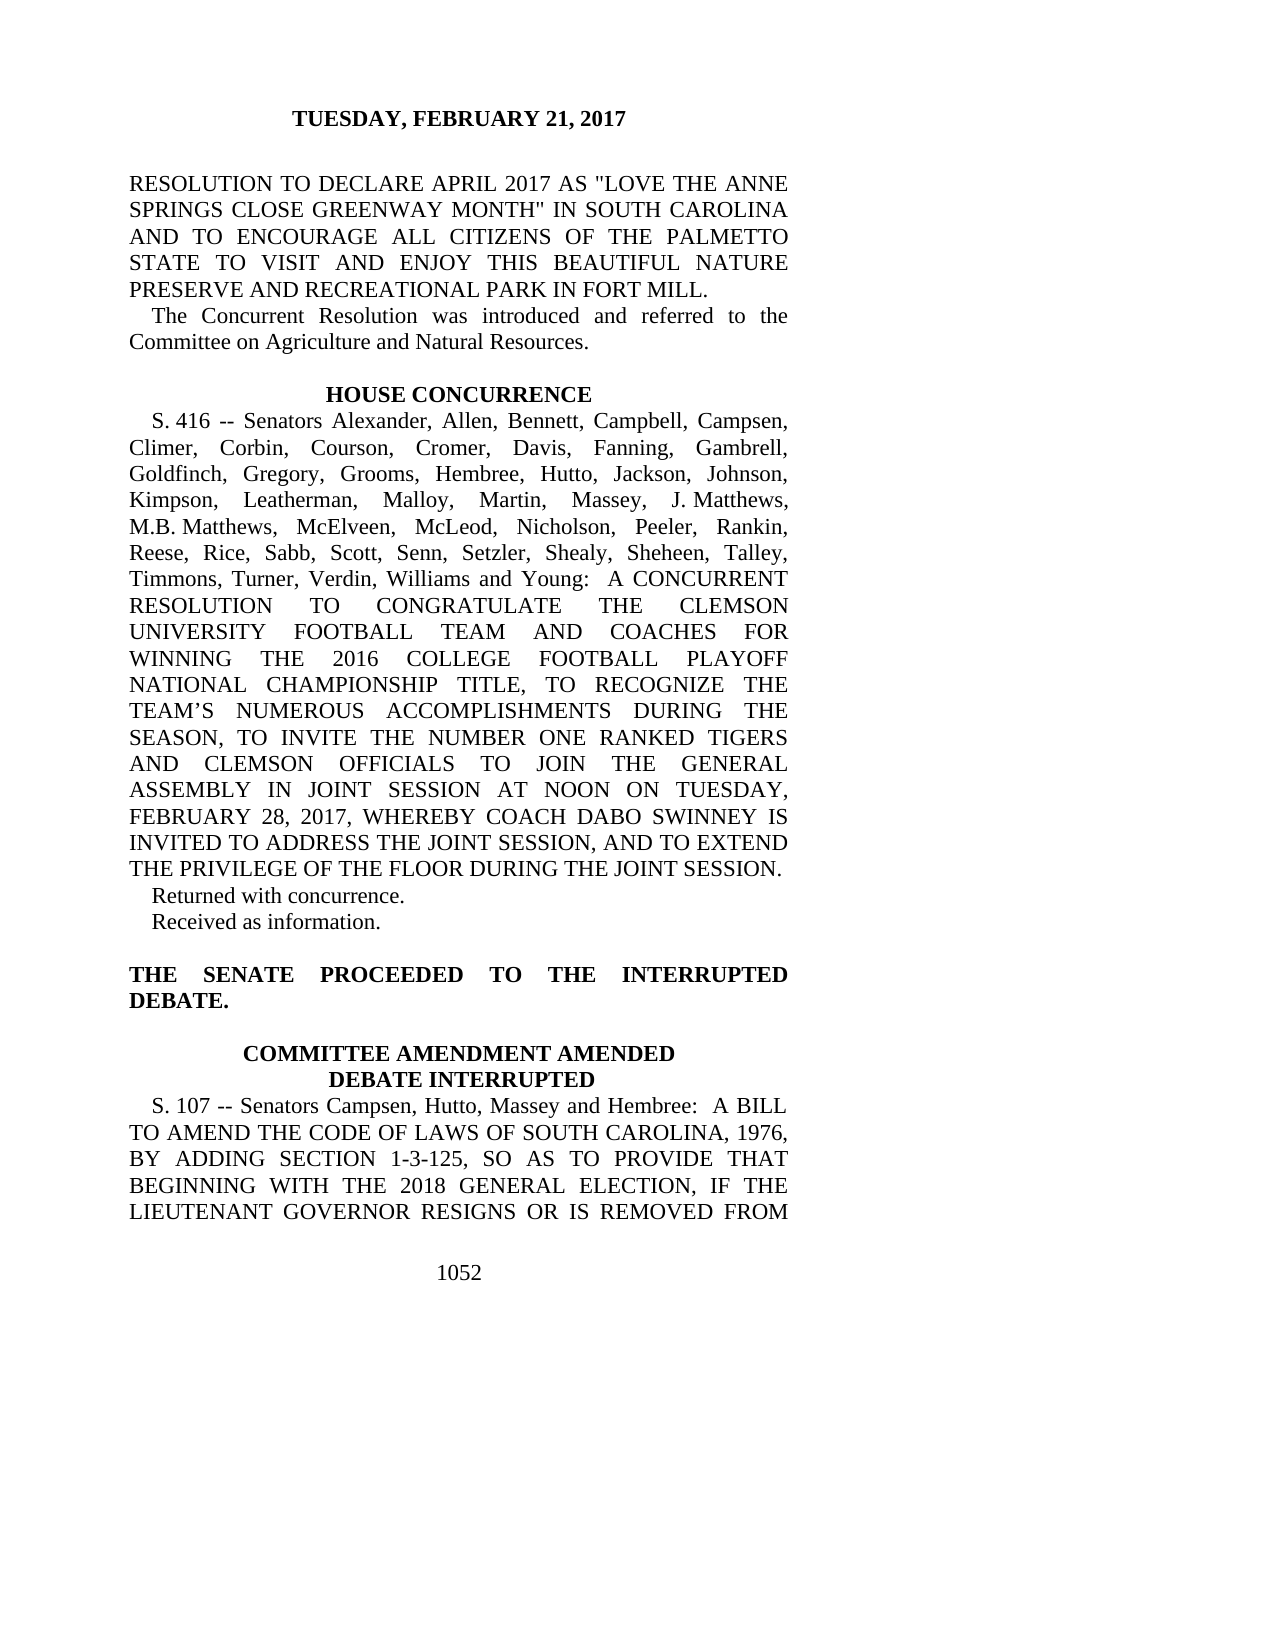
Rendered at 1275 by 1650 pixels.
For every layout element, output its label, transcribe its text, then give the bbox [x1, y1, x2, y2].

text DEBATE INTERRUPTED [129, 1066, 789, 1093]
text HOUSE CONCURRENCE [129, 381, 789, 407]
text THE SENATE PROCEEDED TO THE INTERRUPTED DEBATE. [129, 961, 789, 1013]
text COMMITTEE AMENDMENT AMENDED [129, 1040, 789, 1066]
text S. 416 -- Senators Alexander, Allen, Bennett, Campbell, Campsen, Climer, Corbin, Courson, Cromer, Davis, Fanning, Gambrell, Goldfinch, Gregory, Grooms, Hembree, Hutto, Jackson, Johnson, Kimpson, Leatherman, Malloy, Martin, Massey, J. Matthews, M.B. Matthews, McElveen, McLeod, Nicholson, Peeler, Rankin, Reese, Rice, Sabb, Scott, Senn, Setzler, Shealy, Sheheen, Talley, Timmons, Turner, Verdin, Williams and Young: A CONCURRENT RESOLUTION TO CONGRATULATE THE CLEMSON UNIVERSITY FOOTBALL TEAM AND COACHES FOR WINNING THE 2016 COLLEGE FOOTBALL PLAYOFF NATIONAL CHAMPIONSHIP TITLE, TO RECOGNIZE THE TEAM’S NUMEROUS ACCOMPLISHMENTS DURING THE SEASON, TO INVITE THE NUMBER ONE RANKED TIGERS AND CLEMSON OFFICIALS TO JOIN THE GENERAL ASSEMBLY IN JOINT SESSION AT NOON ON TUESDAY, FEBRUARY 28, 2017, WHEREBY COACH DABO SWINNEY IS INVITED TO ADDRESS THE JOINT SESSION, AND TO EXTEND THE PRIVILEGE OF THE FLOOR DURING THE JOINT SESSION. [129, 407, 789, 882]
text Returned with concurrence. [129, 882, 789, 908]
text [129, 170, 789, 302]
text Received as information. [129, 908, 789, 934]
text The Concurrent Resolution was introduced and referred to the Committee on Agriculture and Natural Resources. [129, 302, 789, 355]
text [129, 1093, 789, 1224]
